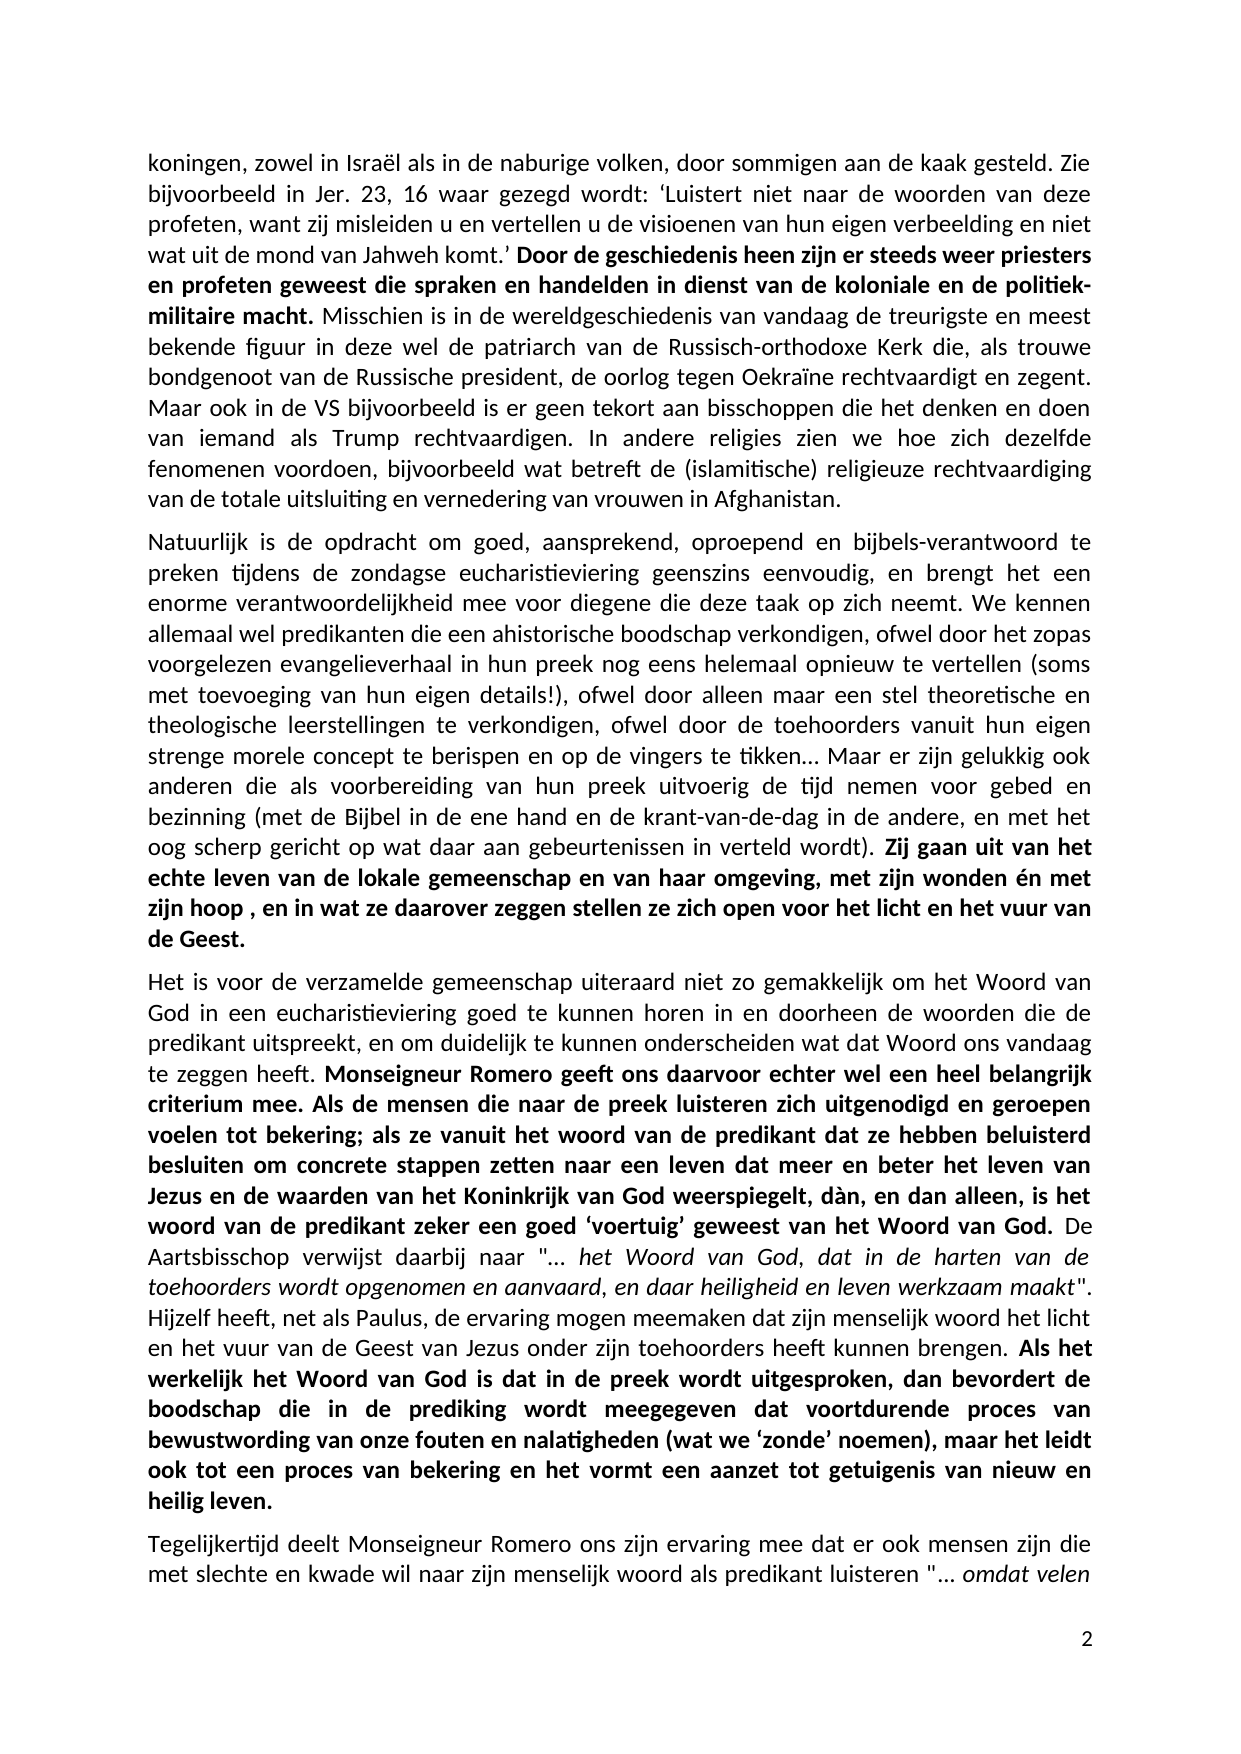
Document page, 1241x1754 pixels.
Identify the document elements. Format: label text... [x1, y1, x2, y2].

text Het is voor de verzamelde gemeenschap uiteraard niet zo gemakkelijk om het Woord van God in een eucharistieviering goed te kunnen horen in en doorheen de woorden die de predikant uitspreekt, en om duidelijk te kunnen onderscheiden wat dat Woord ons vandaag te zeggen heeft. Monseigneur Romero geeft ons daarvoor echter wel een heel belangrijk criterium mee. Als de mensen die naar de preek luisteren zich uitgenodigd en geroepen voelen tot bekering; als ze vanuit het woord van de predikant dat ze hebben beluisterd besluiten om concrete stappen zetten naar een leven dat meer en beter het leven van Jezus en de waarden van het Koninkrijk van God weerspiegelt, dàn, en dan alleen, is het woord van de predikant zeker een goed ‘voertuig’ geweest van het Woord van God. De Aartsbisschop verwijst daarbij naar "… het Woord van God, dat in de harten van de toehoorders wordt opgenomen en aanvaard, en daar heiligheid en leven werkzaam maakt". Hijzelf heeft, net als Paulus, de ervaring mogen meemaken dat zijn menselijk woord het licht en het vuur van de Geest van Jezus onder zijn toehoorders heeft kunnen brengen. Als het werkelijk het Woord van God is dat in de preek wordt uitgesproken, dan bevordert de boodschap die in de prediking wordt meegegeven dat voortdurende proces van bewustwording van onze fouten en nalatigheden (wat we ‘zonde’ noemen), maar het leidt ook tot een proces van bekering en het vormt een aanzet tot getuigenis van nieuw en heilig leven. [148, 966, 1093, 1516]
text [148, 1528, 1093, 1589]
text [148, 148, 1093, 514]
text Natuurlijk is de opdracht om goed, aansprekend, oproepend en bijbels-verantwoord te preken tijdens de zondagse eucharistieviering geenszins eenvoudig, en brengt het een enorme verantwoordelijkheid mee voor diegene die deze taak op zich neemt. We kennen allemaal wel predikanten die een ahistorische boodschap verkondigen, ofwel door het zopas voorgelezen evangelieverhaal in hun preek nog eens helemaal opnieuw te vertellen (soms met toevoeging van hun eigen details!), ofwel door alleen maar een stel theoretische en theologische leerstellingen te verkondigen, ofwel door de toehoorders vanuit hun eigen strenge morele concept te berispen en op de vingers te tikken… Maar er zijn gelukkig ook anderen die als voorbereiding van hun preek uitvoerig de tijd nemen voor gebed en bezinning (met de Bijbel in de ene hand en de krant-van-de-dag in de andere, en met het oog scherp gericht op wat daar aan gebeurtenissen in verteld wordt). Zij gaan uit van het echte leven van de lokale gemeenschap en van haar omgeving, met zijn wonden én met zijn hoop , en in wat ze daarover zeggen stellen ze zich open voor het licht en het vuur van de Geest. [148, 526, 1093, 954]
